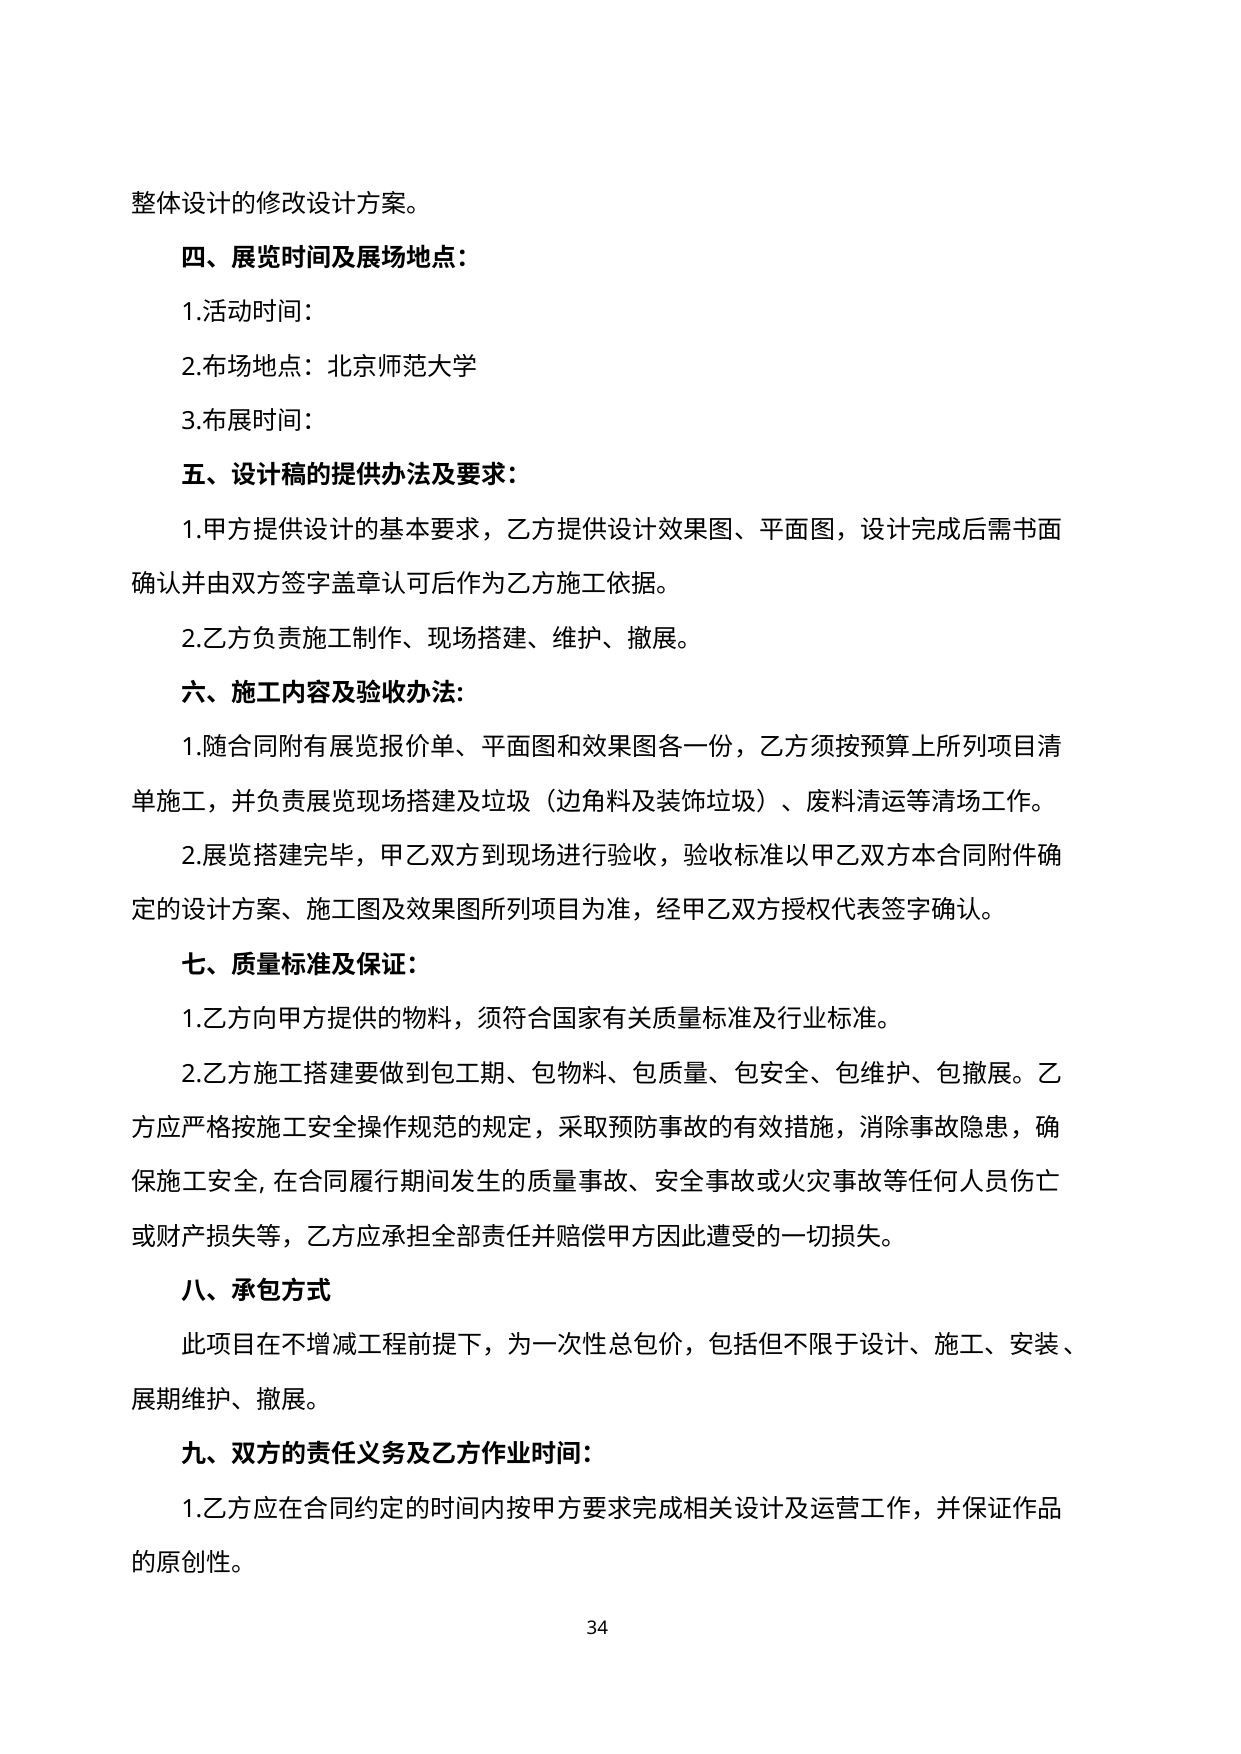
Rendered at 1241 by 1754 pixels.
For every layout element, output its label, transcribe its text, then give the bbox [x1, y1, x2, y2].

text 五、设计稿的提供办法及要求： [131, 455, 1063, 491]
text 六、施工内容及验收办法: [131, 672, 1063, 709]
text 八、承包方式 [131, 1271, 1063, 1307]
text 七、质量标准及保证： [131, 944, 1063, 981]
text 2.展览搭建完毕，甲乙双方到现场进行验收，验收标准以甲乙双方本合同附件确定的设计方案、施工图及效果图所列项目为准，经甲乙双方授权代表签字确认。 [131, 836, 1063, 926]
text 1.乙方应在合同约定的时间内按甲方要求完成相关设计及运营工作，并保证作品的原创性。 [131, 1488, 1063, 1579]
text 此项目在不增减工程前提下，为一次性总包价，包括但不限于设计、施工、安装、展期维护、撤展。 [131, 1325, 1063, 1416]
text 1.乙方向甲方提供的物料，须符合国家有关质量标准及行业标准。 [131, 999, 1063, 1035]
text 1.甲方提供设计的基本要求，乙方提供设计效果图、平面图，设计完成后需书面确认并由双方签字盖章认可后作为乙方施工依据。 [131, 509, 1063, 600]
text 九、双方的责任义务及乙方作业时间： [131, 1434, 1063, 1470]
text 四、展览时间及展场地点： [131, 237, 1063, 274]
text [131, 183, 1063, 219]
text 2.乙方负责施工制作、现场搭建、维护、撤展。 [131, 618, 1063, 654]
text 3.布展时间： [131, 401, 1063, 437]
text 1.活动时间： [131, 292, 1063, 328]
text 2.乙方施工搭建要做到包工期、包物料、包质量、包安全、包维护、包撤展。乙方应严格按施工安全操作规范的规定，采取预防事故的有效措施，消除事故隐患，确保施工安全, 在合同履行期间发生的质量事故、安全事故或火灾事故等任何人员伤亡或财产损失等，乙方应承担全部责任并赔偿甲方因此遭受的一切损失。 [131, 1053, 1063, 1252]
text 1.随合同附有展览报价单、平面图和效果图各一份，乙方须按预算上所列项目清单施工，并负责展览现场搭建及垃圾（边角料及装饰垃圾）、废料清运等清场工作。 [131, 727, 1063, 817]
text 2.布场地点：北京师范大学 [131, 346, 1063, 382]
